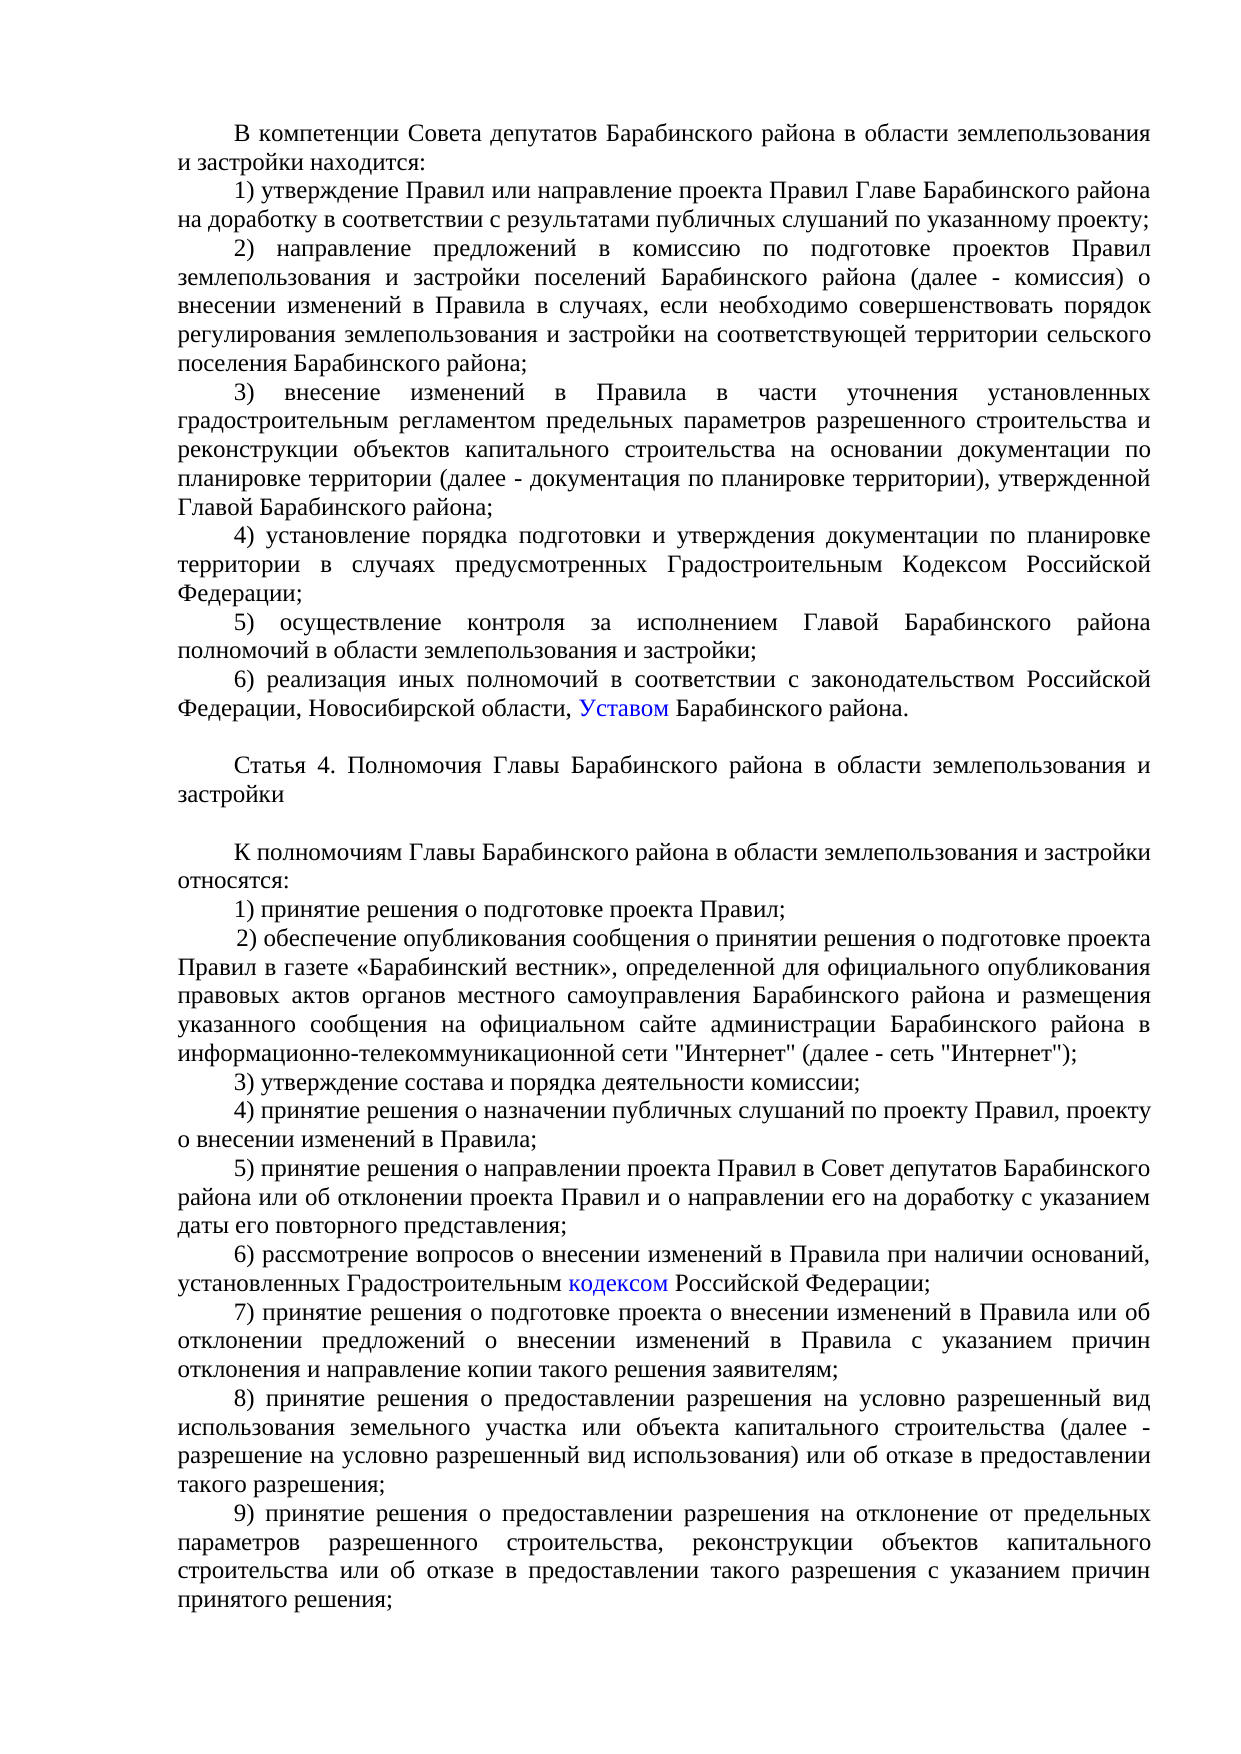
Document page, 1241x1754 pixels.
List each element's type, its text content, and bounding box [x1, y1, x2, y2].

text 4) принятие решения о назначении публичных слушаний по проекту Правил, проекту о внесении изменений в Правила; [177, 1096, 1152, 1153]
text 1) утверждение Правил или направление проекта Правил Главе Барабинского района на доработку в соответствии с результатами публичных слушаний по указанному проекту; [177, 176, 1152, 233]
text 3) внесение изменений в Правила в части уточнения установленных градостроительным регламентом предельных параметров разрешенного строительства и реконструкции объектов капитального строительства на основании документации по планировке территории (далее - документация по планировке территории), утвержденной Главой Барабинского района; [177, 377, 1152, 521]
text Статья 4. Полномочия Главы Барабинского района в области землепользования и застройки [177, 751, 1152, 808]
text 8) принятие решения о предоставлении разрешения на условно разрешенный вид использования земельного участка или объекта капитального строительства (далее - разрешение на условно разрешенный вид использования) или об отказе в предоставлении такого разрешения; [177, 1383, 1152, 1498]
text 6) реализация иных полномочий в соответствии с законодательством Российской Федерации, Новосибирской области, Уставом Барабинского района. [177, 664, 1152, 722]
text В компетенции Совета депутатов Барабинского района в области землепользования и застройки находится: [177, 118, 1152, 176]
text 2) обеспечение опубликования сообщения о принятии решения о подготовке проекта Правил в газете «Барабинский вестник», определенной для официального опубликования правовых актов органов местного самоуправления Барабинского района и размещения указанного сообщения на официальном сайте администрации Барабинского района в информационно-телекоммуникационной сети "Интернет" (далее - сеть "Интернет"); [177, 923, 1152, 1067]
text 3) утверждение состава и порядка деятельности комиссии; [177, 1067, 1152, 1096]
text 7) принятие решения о подготовке проекта о внесении изменений в Правила или об отклонении предложений о внесении изменений в Правила с указанием причин отклонения и направление копии такого решения заявителям; [177, 1297, 1152, 1383]
text К полномочиям Главы Барабинского района в области землепользования и застройки относятся: [177, 837, 1152, 894]
text 5) осуществление контроля за исполнением Главой Барабинского района полномочий в области землепользования и застройки; [177, 607, 1152, 664]
text 6) рассмотрение вопросов о внесении изменений в Правила при наличии оснований, установленных Градостроительным кодексом Российской Федерации; [177, 1239, 1152, 1297]
text 2) направление предложений в комиссию по подготовке проектов Правил землепользования и застройки поселений Барабинского района (далее - комиссия) о внесении изменений в Правила в случаях, если необходимо совершенствовать порядок регулирования землепользования и застройки на соответствующей территории сельского поселения Барабинского района; [177, 233, 1152, 377]
text 1) принятие решения о подготовке проекта Правил; [177, 894, 1152, 923]
text 9) принятие решения о предоставлении разрешения на отклонение от предельных параметров разрешенного строительства, реконструкции объектов капитального строительства или об отказе в предоставлении такого разрешения с указанием причин принятого решения; [177, 1498, 1152, 1613]
text 5) принятие решения о направлении проекта Правил в Совет депутатов Барабинского района или об отклонении проекта Правил и о направлении его на доработку с указанием даты его повторного представления; [177, 1153, 1152, 1239]
text 4) установление порядка подготовки и утверждения документации по планировке территории в случаях предусмотренных Градостроительным Кодексом Российской Федерации; [177, 521, 1152, 607]
